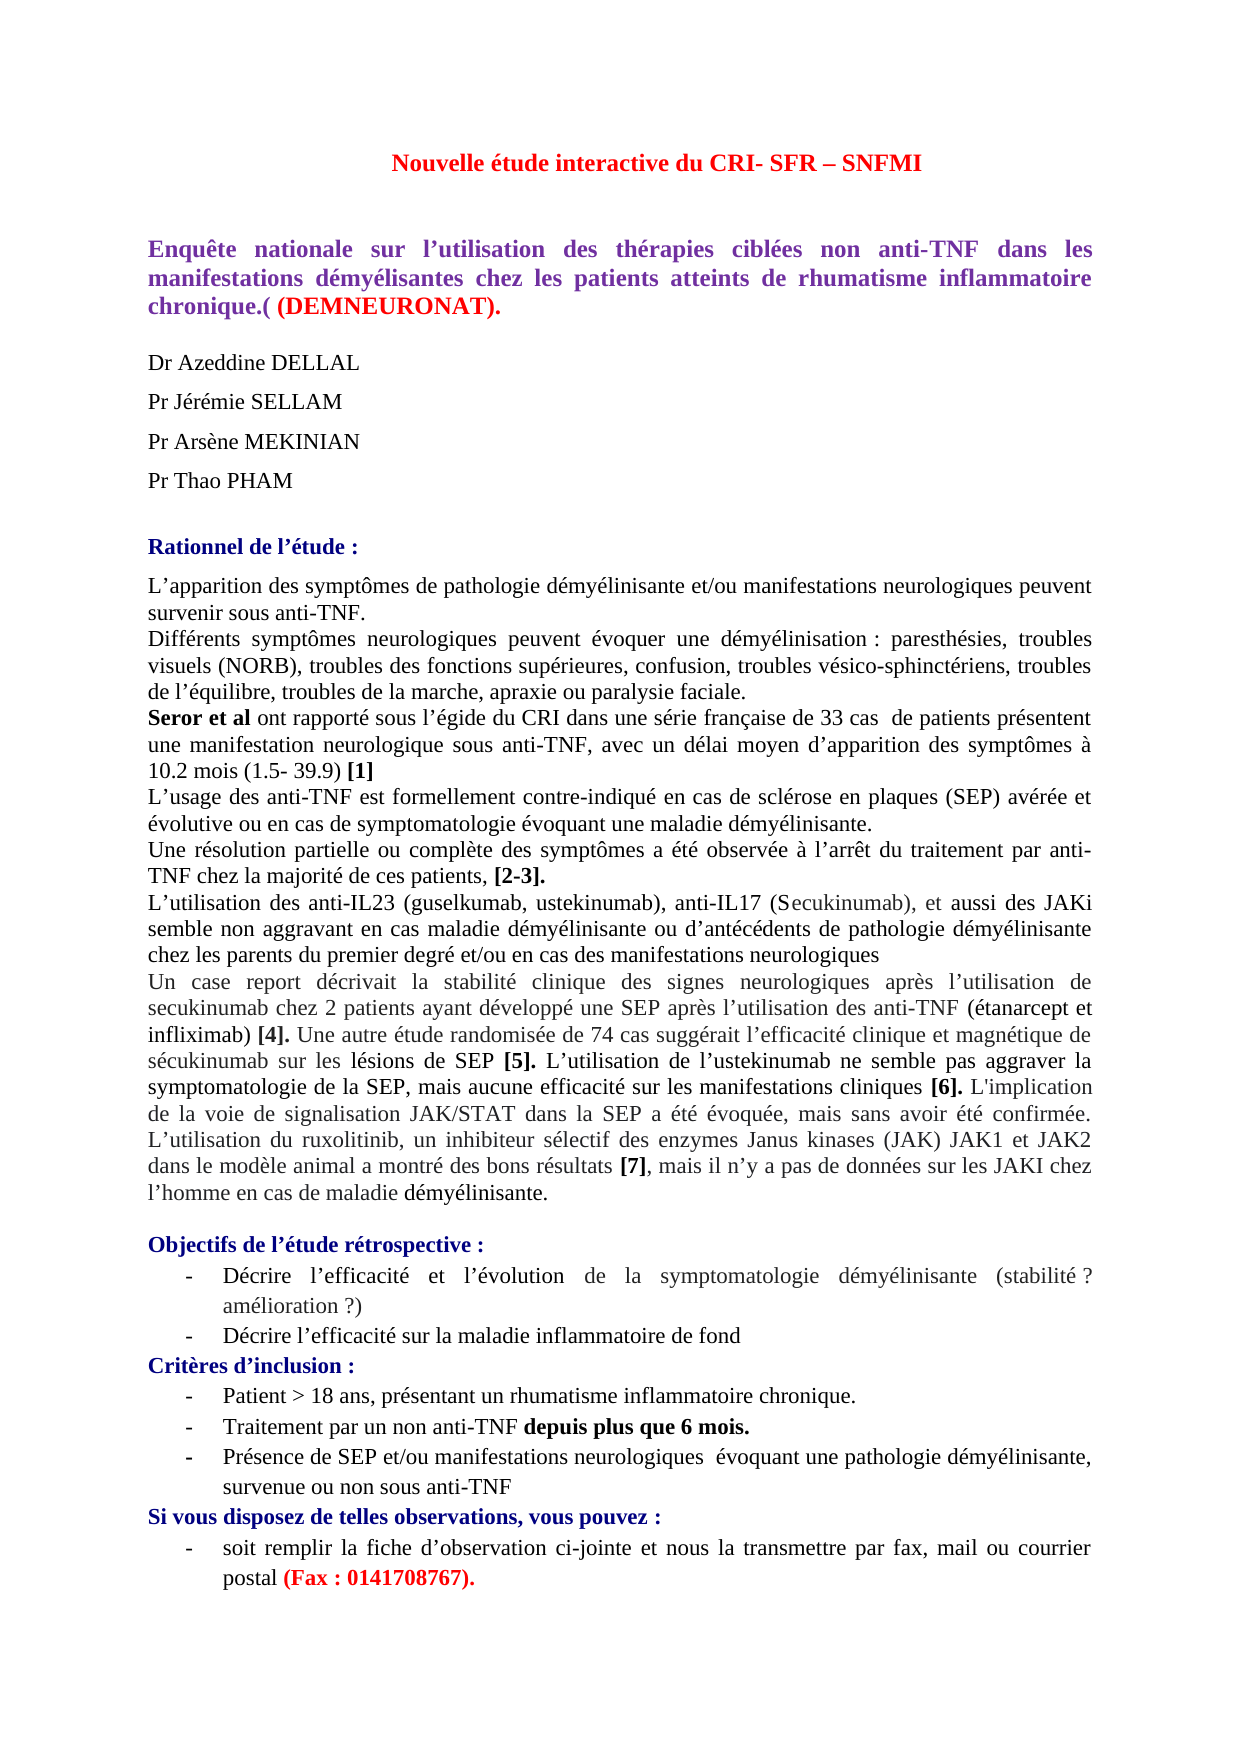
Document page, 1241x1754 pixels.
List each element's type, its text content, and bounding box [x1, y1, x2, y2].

text L’usage des anti-TNF est formellement contre-indiqué en cas de sclérose en plaques (SEP) avérée et évolutive ou en cas de symptomatologie évoquant une maladie démyélinisante. [148, 783, 1093, 836]
text L’apparition des symptômes de pathologie démyélinisante et/ou manifestations neurologiques peuvent survenir sous anti-TNF. [148, 573, 1093, 625]
text Si vous disposez de telles observations, vous pouvez : [148, 1503, 1093, 1530]
text Enquête nationale sur l’utilisation des thérapies ciblées non anti-TNF dans les manifestations démyélisantes chez les patients atteints de rhumatisme inflammatoire chronique.( (DEMNEURONAT). [148, 234, 1093, 320]
text L’utilisation des anti-IL23 (guselkumab, ustekinumab), anti-IL17 (Secukinumab), et aussi des JAKi semble non aggravant en cas maladie démyélinisante ou d’antécédents de pathologie démyélinisante chez les parents du premier degré et/ou en cas des manifestations neurologiques [148, 889, 1093, 968]
text Rationnel de l’étude : [148, 533, 1093, 559]
text Un case report décrivait la stabilité clinique des signes neurologiques après l’utilisation de secukinumab chez 2 patients ayant développé une SEP après l’utilisation des anti-TNF (étanarcept et infliximab) [4]. Une autre étude randomisée de 74 cas suggérait l’efficacité clinique et magnétique de sécukinumab sur les lésions de SEP [5]. L’utilisation de l’ustekinumab ne semble pas aggraver la symptomatologie de la SEP, mais aucune efficacité sur les manifestations cliniques [6]. L'implication de la voie de signalisation JAK/STAT dans la SEP a été évoquée, mais sans avoir été confirmée. L’utilisation du ruxolitinib, un inhibiteur sélectif des enzymes Janus kinases (JAK) JAK1 et JAK2 dans le modèle animal a montré des bons résultats [7], mais il n’y a pas de données sur les JAKI chez l’homme en cas de maladie démyélinisante. [148, 968, 1093, 1205]
list Patient > 18 ans, présentant un rhumatisme inflammatoire chronique. [185, 1382, 1093, 1409]
text Pr Thao PHAM [148, 467, 1093, 494]
text Dr Azeddine DELLAL [148, 349, 1093, 375]
list Présence de SEP et/ou manifestations neurologiques évoquant une pathologie démyélinisante, survenue ou non sous anti-TNF [185, 1443, 1093, 1499]
text Pr Jérémie SELLAM [148, 388, 1093, 415]
text Nouvelle étude interactive du CRI- SFR – SNFMI [148, 148, 1093, 176]
list soit remplir la fiche d’observation ci-jointe et nous la transmettre par fax, mail ou courrier postal (Fax : 0141708767). [185, 1533, 1093, 1590]
text Critères d’inclusion : [148, 1352, 1093, 1379]
list Décrire l’efficacité sur la maladie inflammatoire de fond [185, 1322, 1093, 1348]
text Seror et al ont rapporté sous l’égide du CRI dans une série française de 33 cas de patients présentent une manifestation neurologique sous anti-TNF, avec un délai moyen d’apparition des symptômes à 10.2 mois (1.5- 39.9) [1] [148, 704, 1093, 783]
text Objectifs de l’étude rétrospective : [148, 1231, 1093, 1258]
text Une résolution partielle ou complète des symptômes a été observée à l’arrêt du traitement par anti-TNF chez la majorité de ces patients, [2-3]. [148, 836, 1093, 889]
list Traitement par un non anti-TNF depuis plus que 6 mois. [185, 1413, 1093, 1439]
text Différents symptômes neurologiques peuvent évoquer une démyélinisation : paresthésies, troubles visuels (NORB), troubles des fonctions supérieures, confusion, troubles vésico-sphinctériens, troubles de l’équilibre, troubles de la marche, apraxie ou paralysie faciale. [148, 625, 1093, 704]
list Décrire l’efficacité et l’évolution de la symptomatologie démyélinisante (stabilité ? amélioration ?) [185, 1262, 1093, 1318]
text Pr Arsène MEKINIAN [148, 428, 1093, 454]
